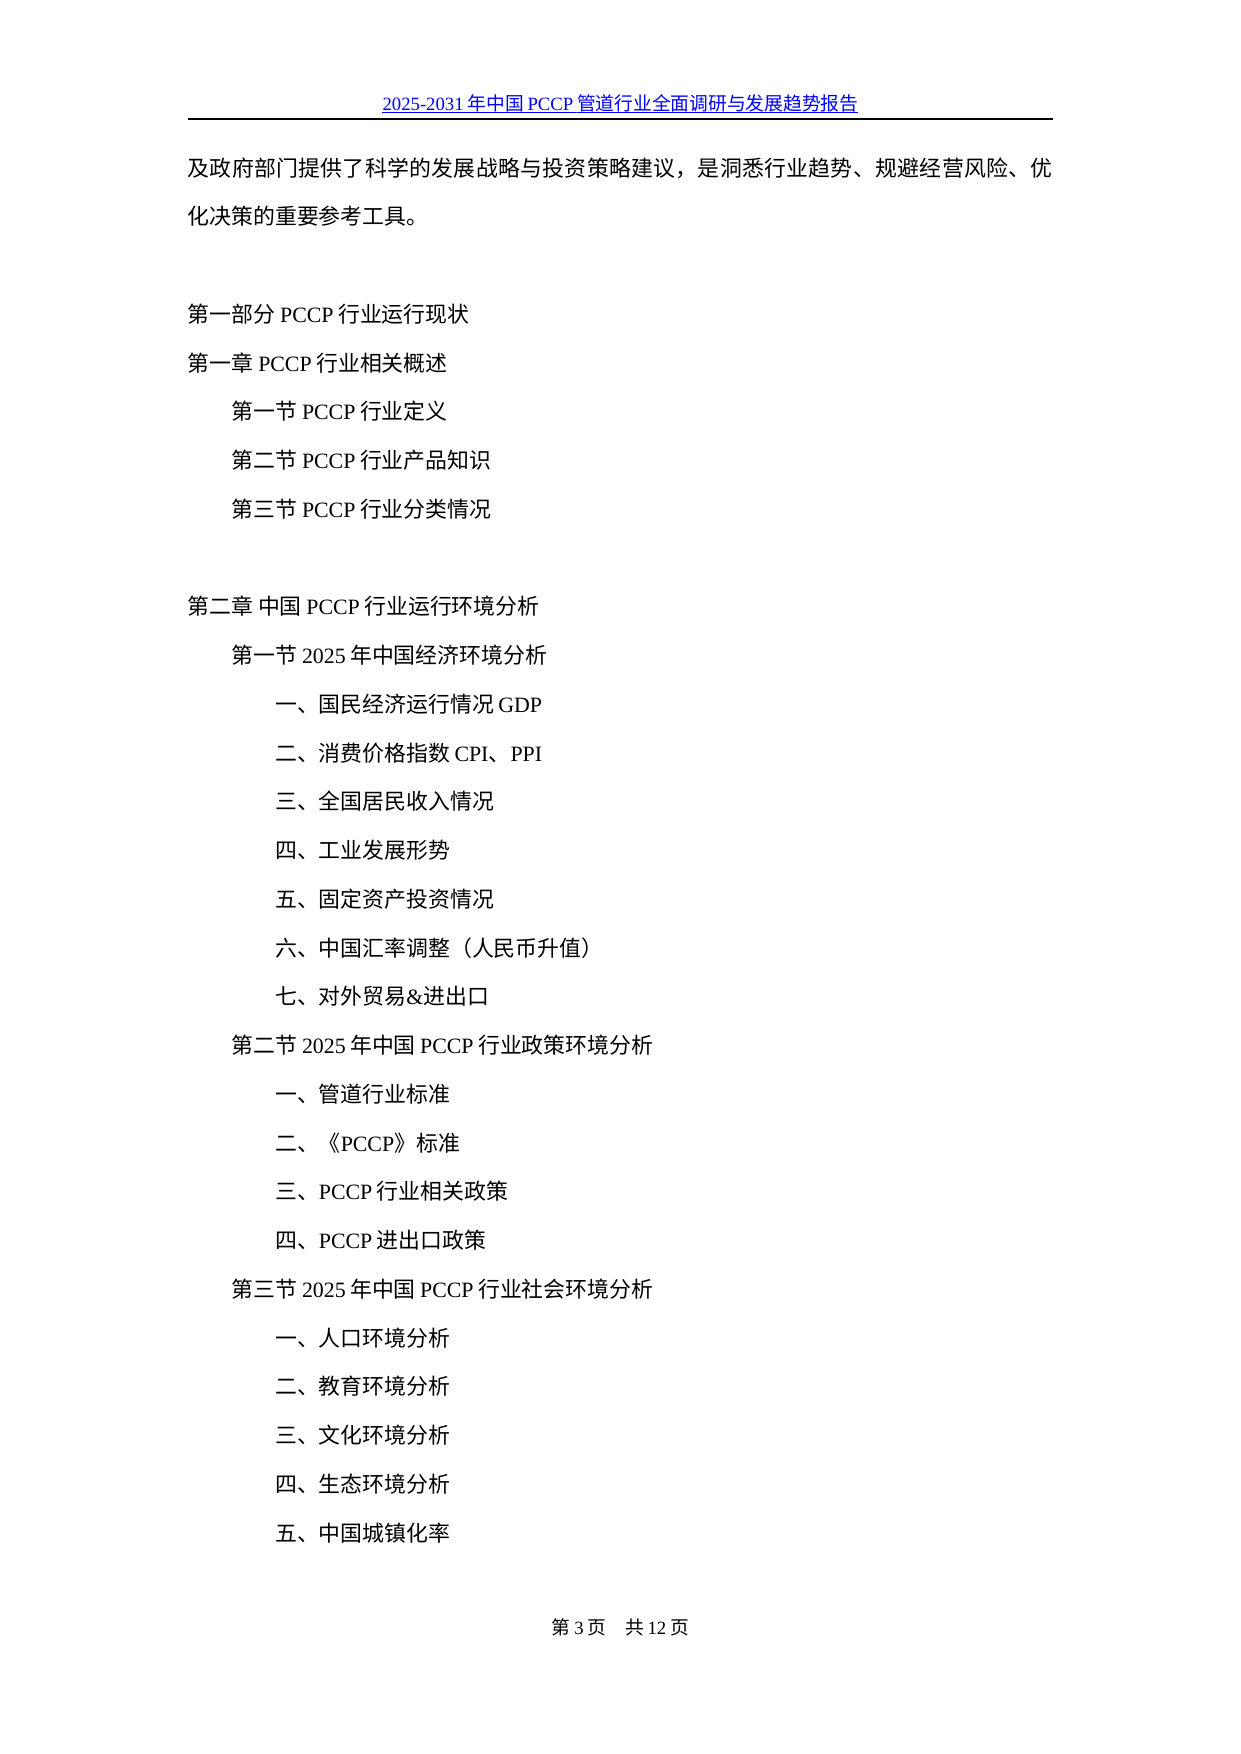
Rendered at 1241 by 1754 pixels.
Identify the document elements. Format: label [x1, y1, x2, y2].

text [187, 150, 1053, 1548]
